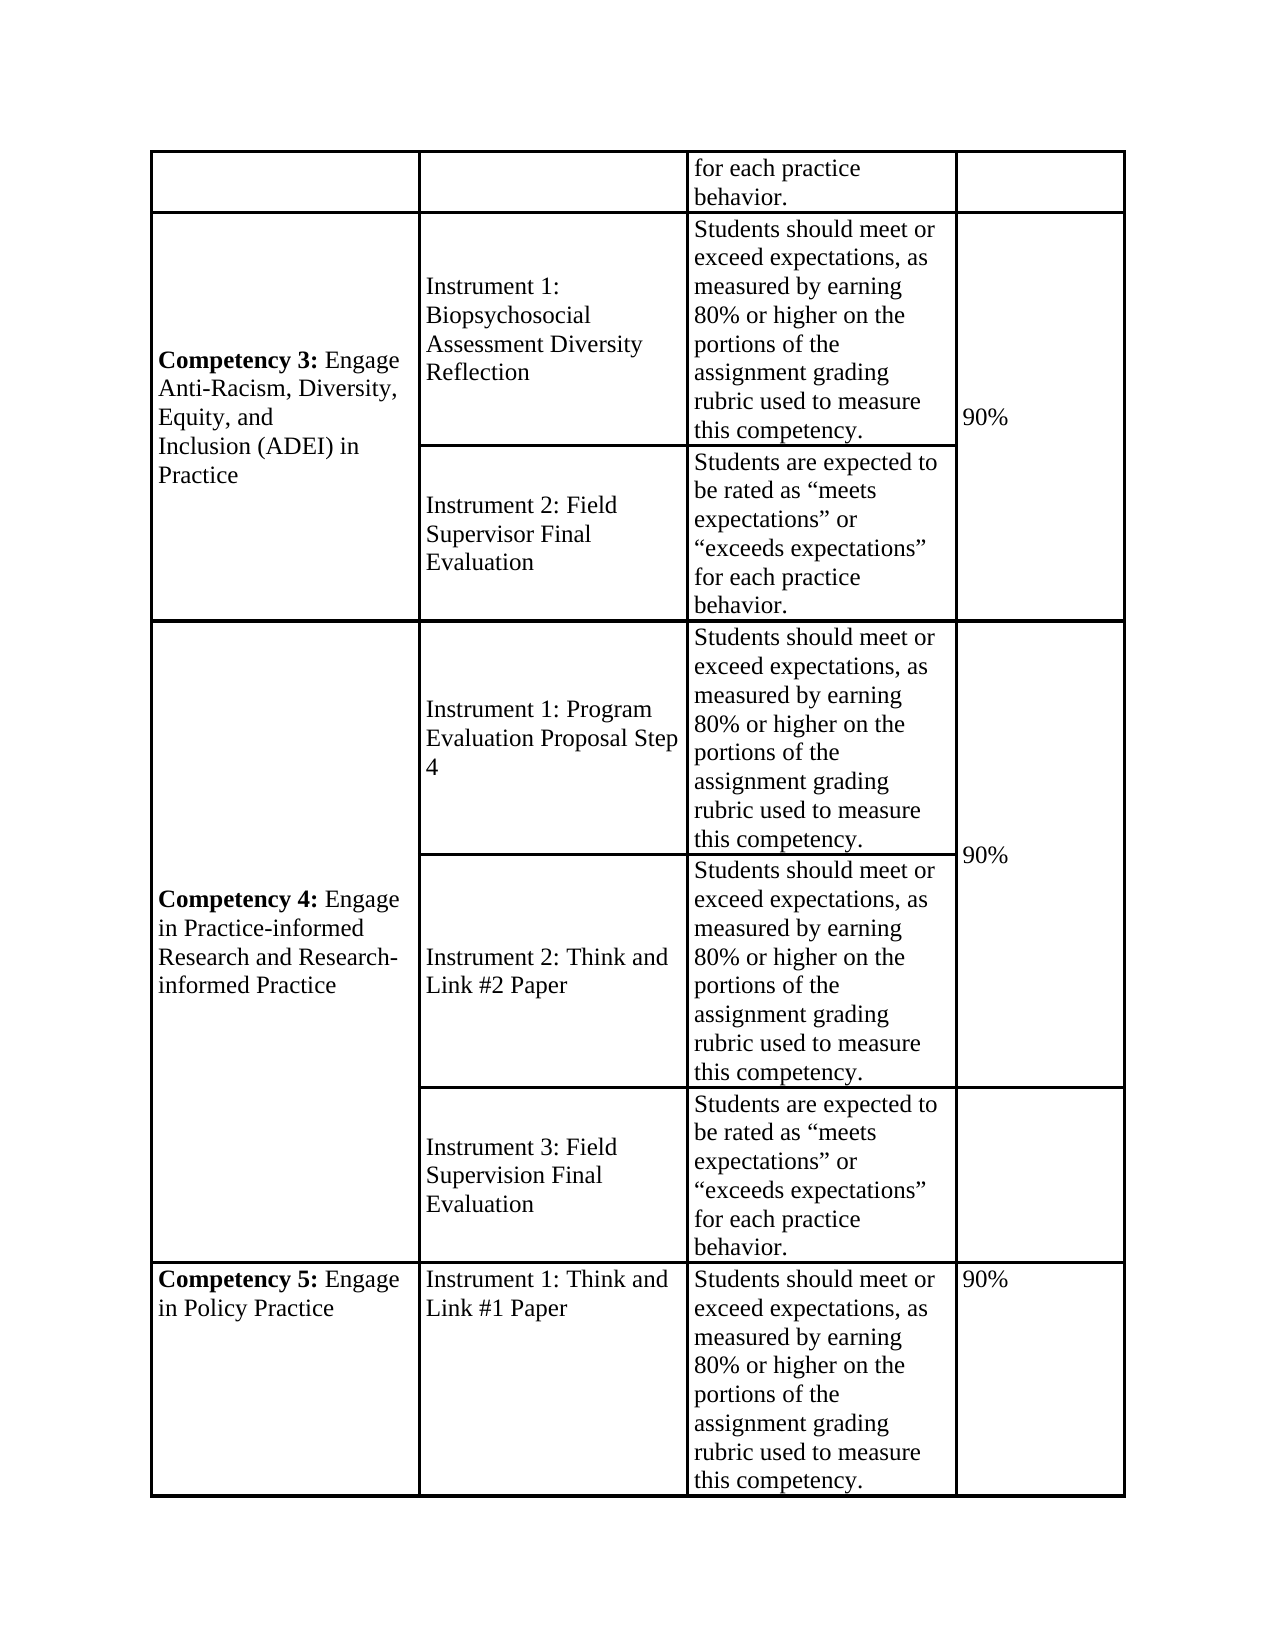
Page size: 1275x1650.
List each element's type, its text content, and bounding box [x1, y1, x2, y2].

table_cell Instrument 2: Field Supervisor Final Evaluation [421, 447, 686, 619]
table_cell Instrument 3: Field Supervision Final Evaluation [421, 1089, 686, 1261]
table_cell Students are expected to be rated as “meets expectations” or “exceeds expectations” for each practice behavior. [689, 447, 955, 619]
table_cell Competency 3: Engage Anti-Racism, Diversity, Equity, and Inclusion (ADEI) in Practice [153, 214, 418, 619]
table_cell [689, 153, 955, 211]
table_cell [958, 1089, 1123, 1261]
table_cell Instrument 2: Think and Link #2 Paper [421, 856, 686, 1086]
table_cell Instrument 1: Program Evaluation Proposal Step 4 [421, 623, 686, 852]
table_cell Competency 4: Engage in Practice-informed Research and Research-informed Practice [153, 623, 418, 1261]
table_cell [689, 1264, 955, 1494]
table_cell 90% [958, 1264, 1123, 1494]
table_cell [153, 1264, 418, 1494]
table_cell Students are expected to be rated as “meets expectations” or “exceeds expectations” for each practice behavior. [689, 1089, 955, 1261]
table_cell 90% [958, 214, 1123, 619]
table_cell Instrument 1: Biopsychosocial Assessment Diversity Reflection [421, 214, 686, 444]
table_cell 90% [958, 623, 1123, 1086]
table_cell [421, 153, 686, 211]
table_cell Instrument 1: Think and Link #1 Paper [421, 1264, 686, 1494]
